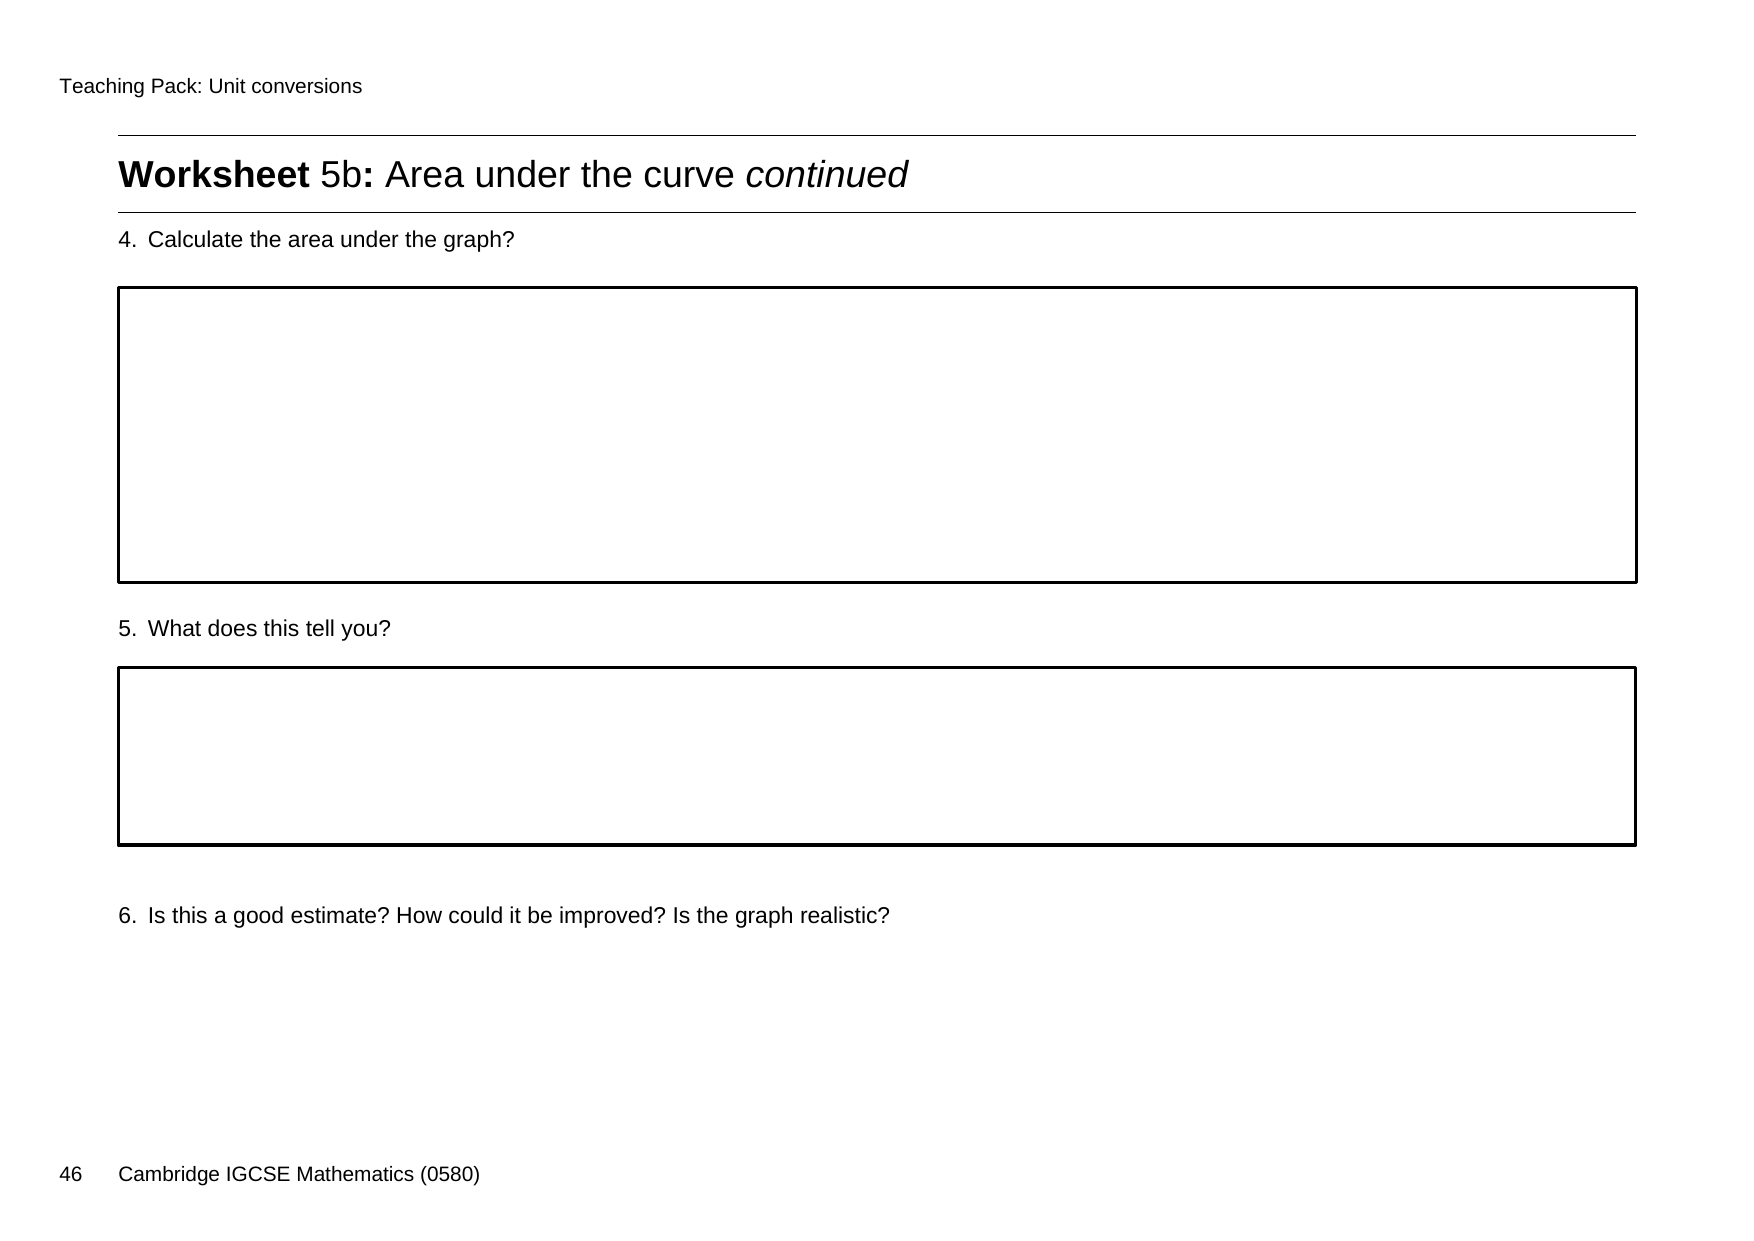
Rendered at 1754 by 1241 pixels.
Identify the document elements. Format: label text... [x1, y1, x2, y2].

list Is this a good estimate? How could it be improved? Is the graph realistic? [118, 902, 1636, 928]
text Worksheet 5b: Area under the curve continued [118, 136, 1636, 212]
list What does this tell you? [118, 615, 1636, 641]
list Calculate the area under the graph? [118, 226, 1636, 252]
